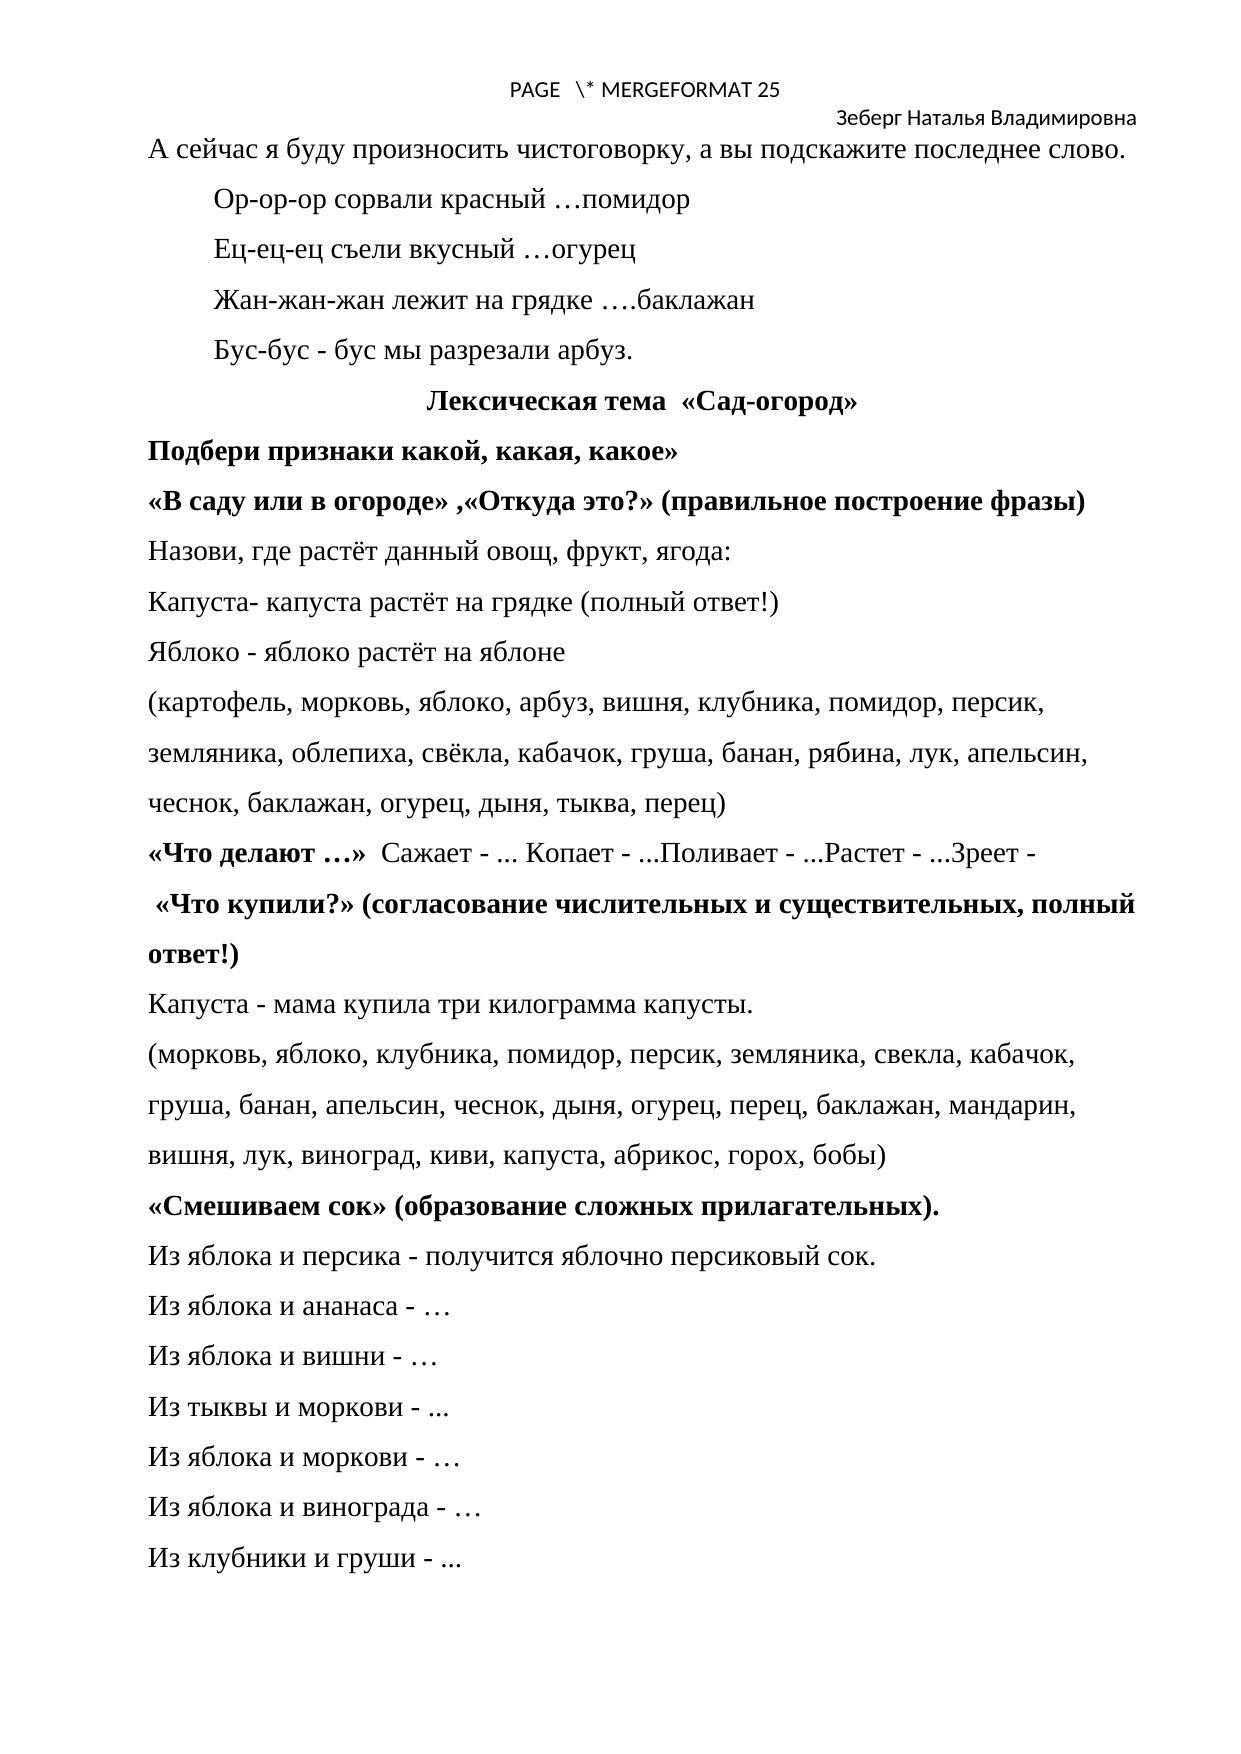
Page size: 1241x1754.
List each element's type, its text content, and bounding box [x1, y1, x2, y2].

text «В саду или в огороде» ,«Откуда это?» (правильное построение фразы) [148, 483, 1137, 517]
text Ор-ор-ор сорвали красный …помидор [148, 181, 1137, 215]
text Из тыквы и моркови - ... [148, 1389, 1137, 1422]
text Из яблока и винограда - … [148, 1489, 1137, 1523]
text Из клубники и груши - ... [148, 1540, 1137, 1573]
text Назови, где растёт данный овощ, фрукт, ягода: [148, 533, 1137, 567]
text Капуста- капуста растёт на грядке (полный ответ!) [148, 584, 1137, 617]
text «Что делают …» Сажает - ... Копает - ...Поливает - ...Растет - ...Зреет - [148, 835, 1137, 869]
text Лексическая тема «Сад-огород» [148, 383, 1137, 416]
text Ец-ец-ец съели вкусный …огурец [148, 232, 1137, 265]
text Из яблока и моркови - … [148, 1439, 1137, 1473]
text (морковь, яблоко, клубника, помидор, персик, земляника, свекла, кабачок, груша, банан, апельсин, чеснок, дыня, огурец, перец, баклажан, мандарин, вишня, лук, виноград, киви, капуста, абрикос, горох, бобы) [148, 1037, 1137, 1171]
text Подбери признаки какой, какая, какое» [148, 433, 1137, 466]
text Бус-бус - бус мы разрезали арбуз. [148, 332, 1137, 366]
text Из яблока и вишни - … [148, 1338, 1137, 1372]
text (картофель, морковь, яблоко, арбуз, вишня, клубника, помидор, персик, земляника, облепиха, свёкла, кабачок, груша, банан, рябина, лук, апельсин, чеснок, баклажан, огурец, дыня, тыква, перец) [148, 684, 1137, 819]
text А сейчас я буду произносить чистоговорку, а вы подскажите последнее слово. [148, 131, 1137, 164]
text «Смешиваем сок» (образование сложных прилагательных). [148, 1188, 1137, 1221]
text Из яблока и ананаса - … [148, 1288, 1137, 1322]
text «Что купили?» (согласование числительных и существительных, полный ответ!) [148, 886, 1137, 969]
text Из яблока и персика - получится яблочно персиковый сок. [148, 1238, 1137, 1271]
text Жан-жан-жан лежит на грядке ….баклажан [148, 282, 1137, 316]
text Яблоко - яблоко растёт на яблоне [148, 634, 1137, 668]
text Капуста - мама купила три килограмма капусты. [148, 986, 1137, 1020]
